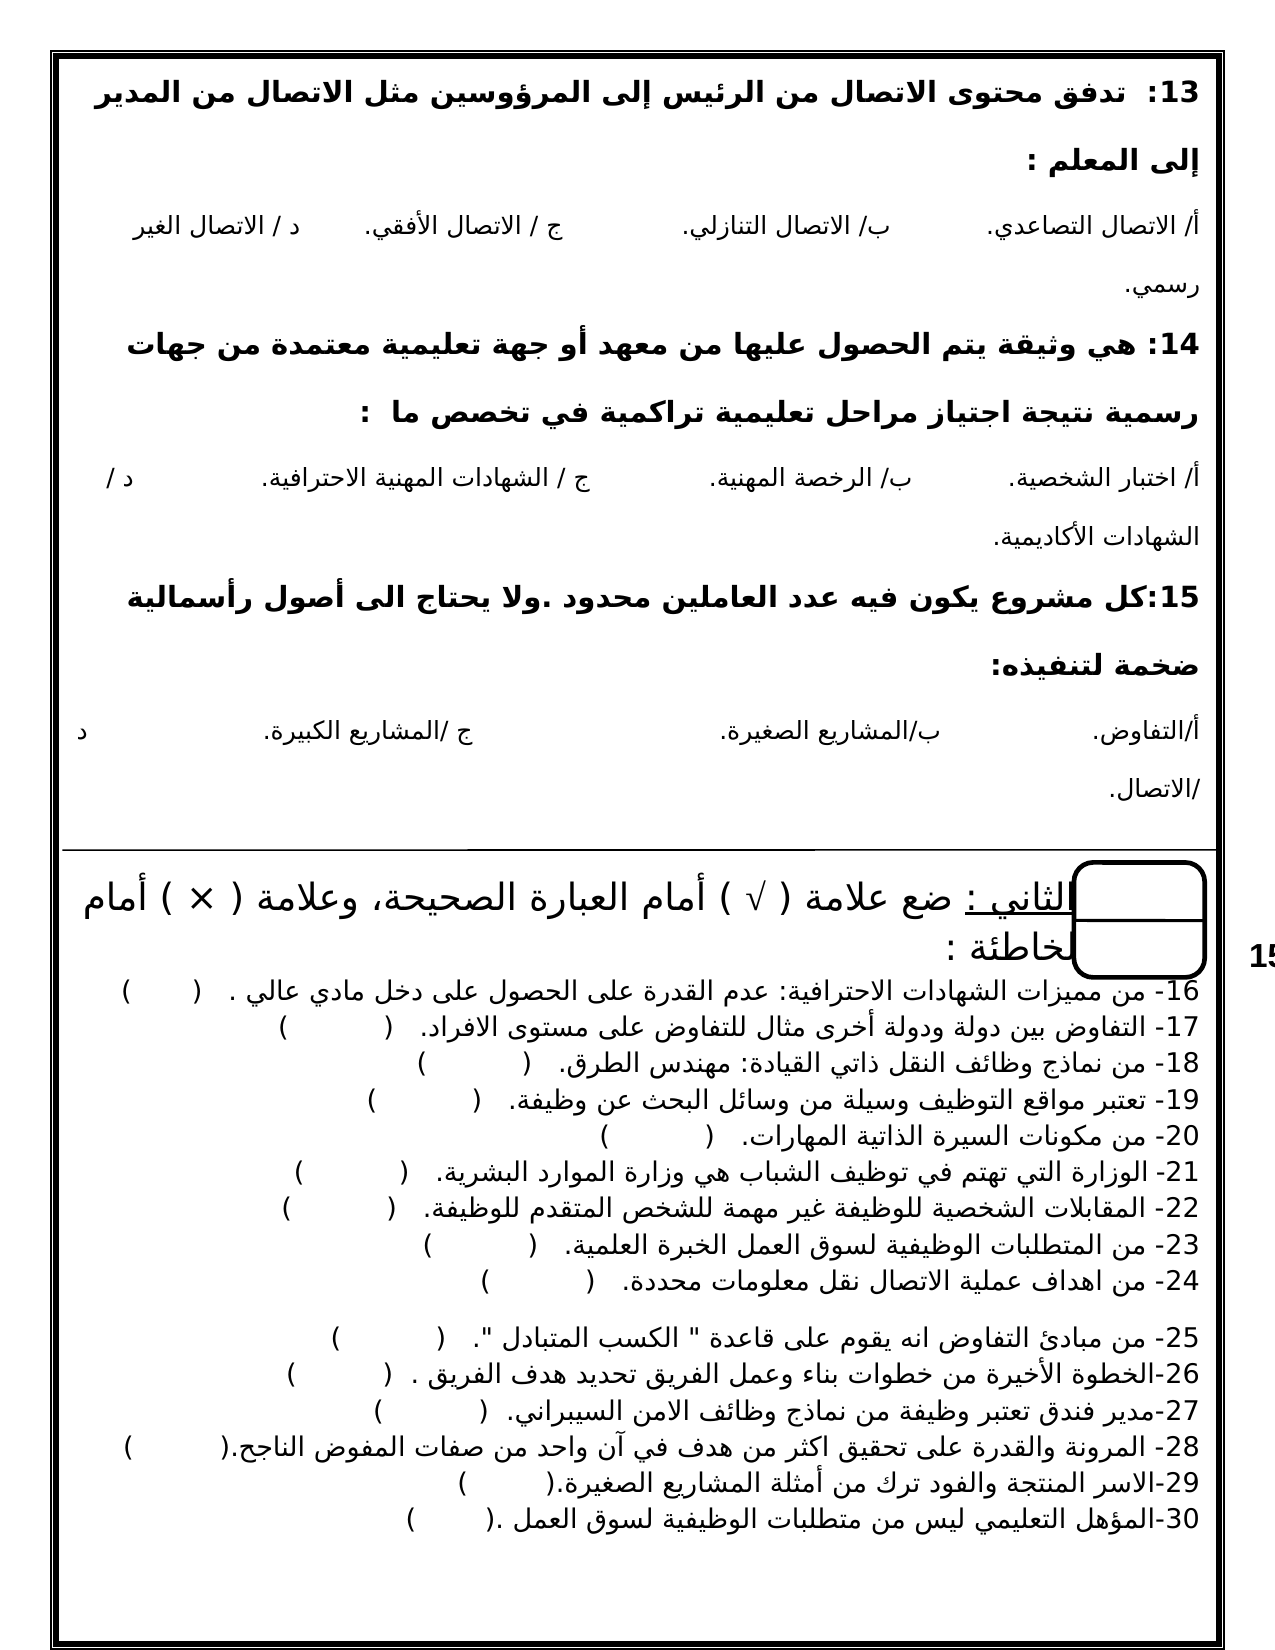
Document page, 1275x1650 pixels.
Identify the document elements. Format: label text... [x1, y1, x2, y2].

text 16- من مميزات الشهادات الاحترافية: عدم القدرة على الحصول على دخل مادي عالي . ( ) [75, 975, 1200, 1007]
text السؤال الثاني : ضع علامة ( √ ) أمام العبارة الصحيحة، وعلامة ( × ) أمام العبارة الخاطئة : [75, 875, 1073, 969]
text 30-المؤهل التعليمي ليس من متطلبات الوظيفية لسوق العمل .( ) [75, 1504, 1200, 1535]
text أ/ الاتصال التصاعدي. ب/ الاتصال التنازلي. ج / الاتصال الأفقي. د / الاتصال الغير رسمي. [75, 211, 1200, 298]
text 18- من نماذج وظائف النقل ذاتي القيادة: مهندس الطرق. ( ) [75, 1048, 1200, 1079]
text 25- من مبادئ التفاوض انه يقوم على قاعدة " الكسب المتبادل ". ( ) [75, 1322, 1200, 1354]
text 29-الاسر المنتجة والفود ترك من أمثلة المشاريع الصغيرة.( ) [75, 1467, 1200, 1499]
text أ/التفاوض. ب/المشاريع الصغيرة. ج /المشاريع الكبيرة. د /الاتصال. [75, 716, 1200, 803]
text 27-مدير فندق تعتبر وظيفة من نماذج وظائف الامن السيبراني. ( ) [75, 1395, 1200, 1426]
text 26-الخطوة الأخيرة من خطوات بناء وعمل الفريق تحديد هدف الفريق . ( ) [75, 1359, 1200, 1390]
text 21- الوزارة التي تهتم في توظيف الشباب هي وزارة الموارد البشرية. ( ) [75, 1157, 1200, 1188]
text 17- التفاوض بين دولة ودولة أخرى مثال للتفاوض على مستوى الافراد. ( ) [75, 1012, 1200, 1043]
text 20- من مكونات السيرة الذاتية المهارات. ( ) [75, 1120, 1200, 1152]
text 14: هي وثيقة يتم الحصول عليها من معهد أو جهة تعليمية معتمدة من جهات رسمية نتيجة اجتياز مراحل تعليمية تراكمية في تخصص ما : [75, 327, 1200, 429]
text 28- المرونة والقدرة على تحقيق اكثر من هدف في آن واحد من صفات المفوض الناجح.( ) [75, 1431, 1200, 1463]
text أ/ اختبار الشخصية. ب/ الرخصة المهنية. ج / الشهادات المهنية الاحترافية. د / الشهادات الأكاديمية. [75, 463, 1200, 551]
text 15:كل مشروع يكون فيه عدد العاملين محدود .ولا يحتاج الى أصول رأسمالية ضخمة لتنفيذه: [75, 580, 1200, 682]
text 19- تعتبر مواقع التوظيف وسيلة من وسائل البحث عن وظيفة. ( ) [75, 1084, 1200, 1116]
text 13: تدفق محتوى الاتصال من الرئيس إلى المرؤوسين مثل الاتصال من المدير إلى المعلم : [75, 75, 1200, 177]
text 24- من اهداف عملية الاتصال نقل معلومات محددة. ( ) [75, 1265, 1200, 1297]
text 22- المقابلات الشخصية للوظيفة غير مهمة للشخص المتقدم للوظيفة. ( ) [75, 1193, 1200, 1224]
text 23- من المتطلبات الوظيفية لسوق العمل الخبرة العلمية. ( ) [75, 1229, 1200, 1261]
